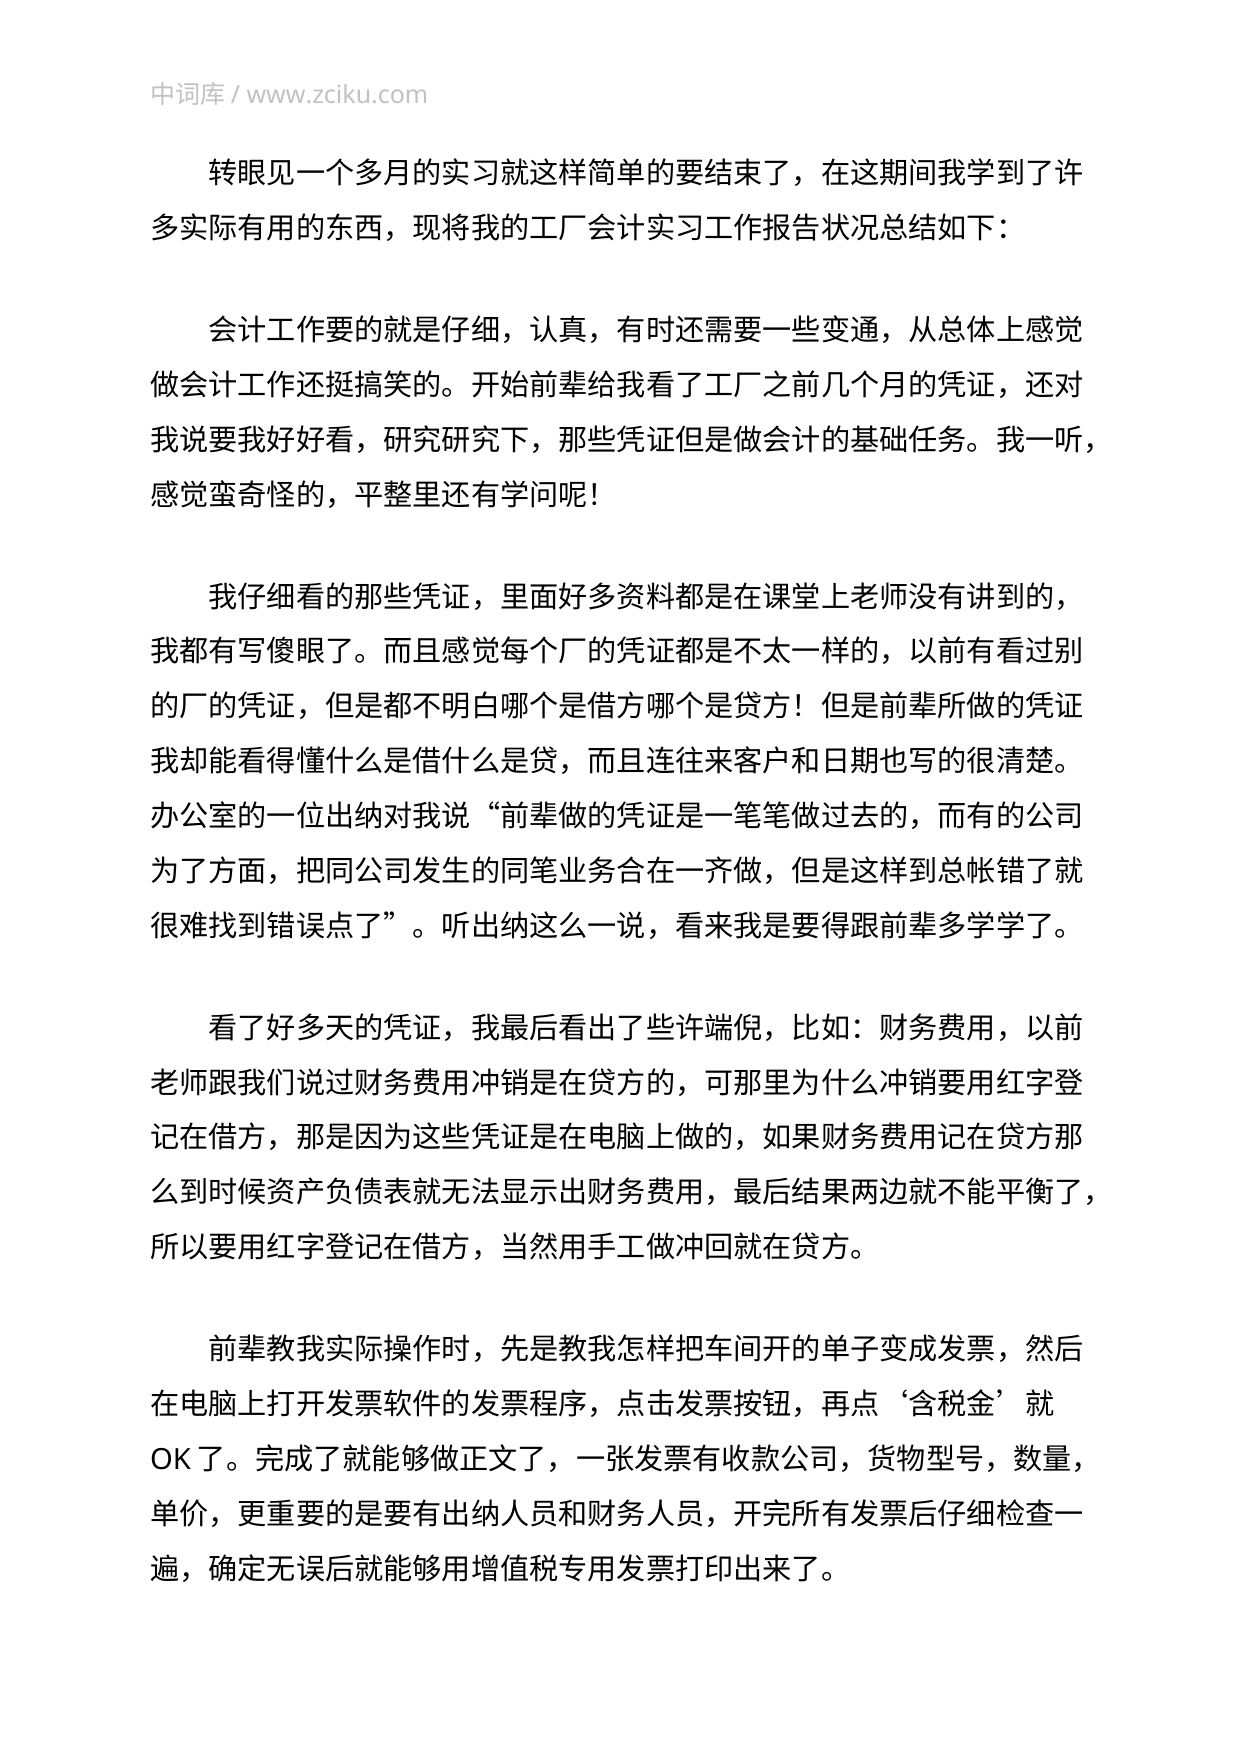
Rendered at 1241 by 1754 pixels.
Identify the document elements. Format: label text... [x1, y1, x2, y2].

text 会计工作要的就是仔细，认真，有时还需要一些变通，从总体上感觉做会计工作还挺搞笑的。开始前辈给我看了工厂之前几个月的凭证，还对我说要我好好看，研究研究下，那些凭证但是做会计的基础任务。我一听，感觉蛮奇怪的，平整里还有学问呢！ [150, 307, 1090, 514]
text 前辈教我实际操作时，先是教我怎样把车间开的单子变成发票，然后在电脑上打开发票软件的发票程序，点击发票按钮，再点‘含税金’就OK了。完成了就能够做正文了，一张发票有收款公司，货物型号，数量，单价，更重要的是要有出纳人员和财务人员，开完所有发票后仔细检查一遍，确定无误后就能够用增值税专用发票打印出来了。 [150, 1326, 1090, 1588]
text 转眼见一个多月的实习就这样简单的要结束了，在这期间我学到了许多实际有用的东西，现将我的工厂会计实习工作报告状况总结如下： [150, 150, 1090, 247]
text 我仔细看的那些凭证，里面好多资料都是在课堂上老师没有讲到的，我都有写傻眼了。而且感觉每个厂的凭证都是不太一样的，以前有看过别的厂的凭证，但是都不明白哪个是借方哪个是贷方！但是前辈所做的凭证我却能看得懂什么是借什么是贷，而且连往来客户和日期也写的很清楚。办公室的一位出纳对我说“前辈做的凭证是一笔笔做过去的，而有的公司为了方面，把同公司发生的同笔业务合在一齐做，但是这样到总帐错了就很难找到错误点了”。听出纳这么一说，看来我是要得跟前辈多学学了。 [150, 573, 1090, 945]
text 看了好多天的凭证，我最后看出了些许端倪，比如：财务费用，以前老师跟我们说过财务费用冲销是在贷方的，可那里为什么冲销要用红字登记在借方，那是因为这些凭证是在电脑上做的，如果财务费用记在贷方那么到时候资产负债表就无法显示出财务费用，最后结果两边就不能平衡了，所以要用红字登记在借方，当然用手工做冲回就在贷方。 [150, 1004, 1090, 1266]
